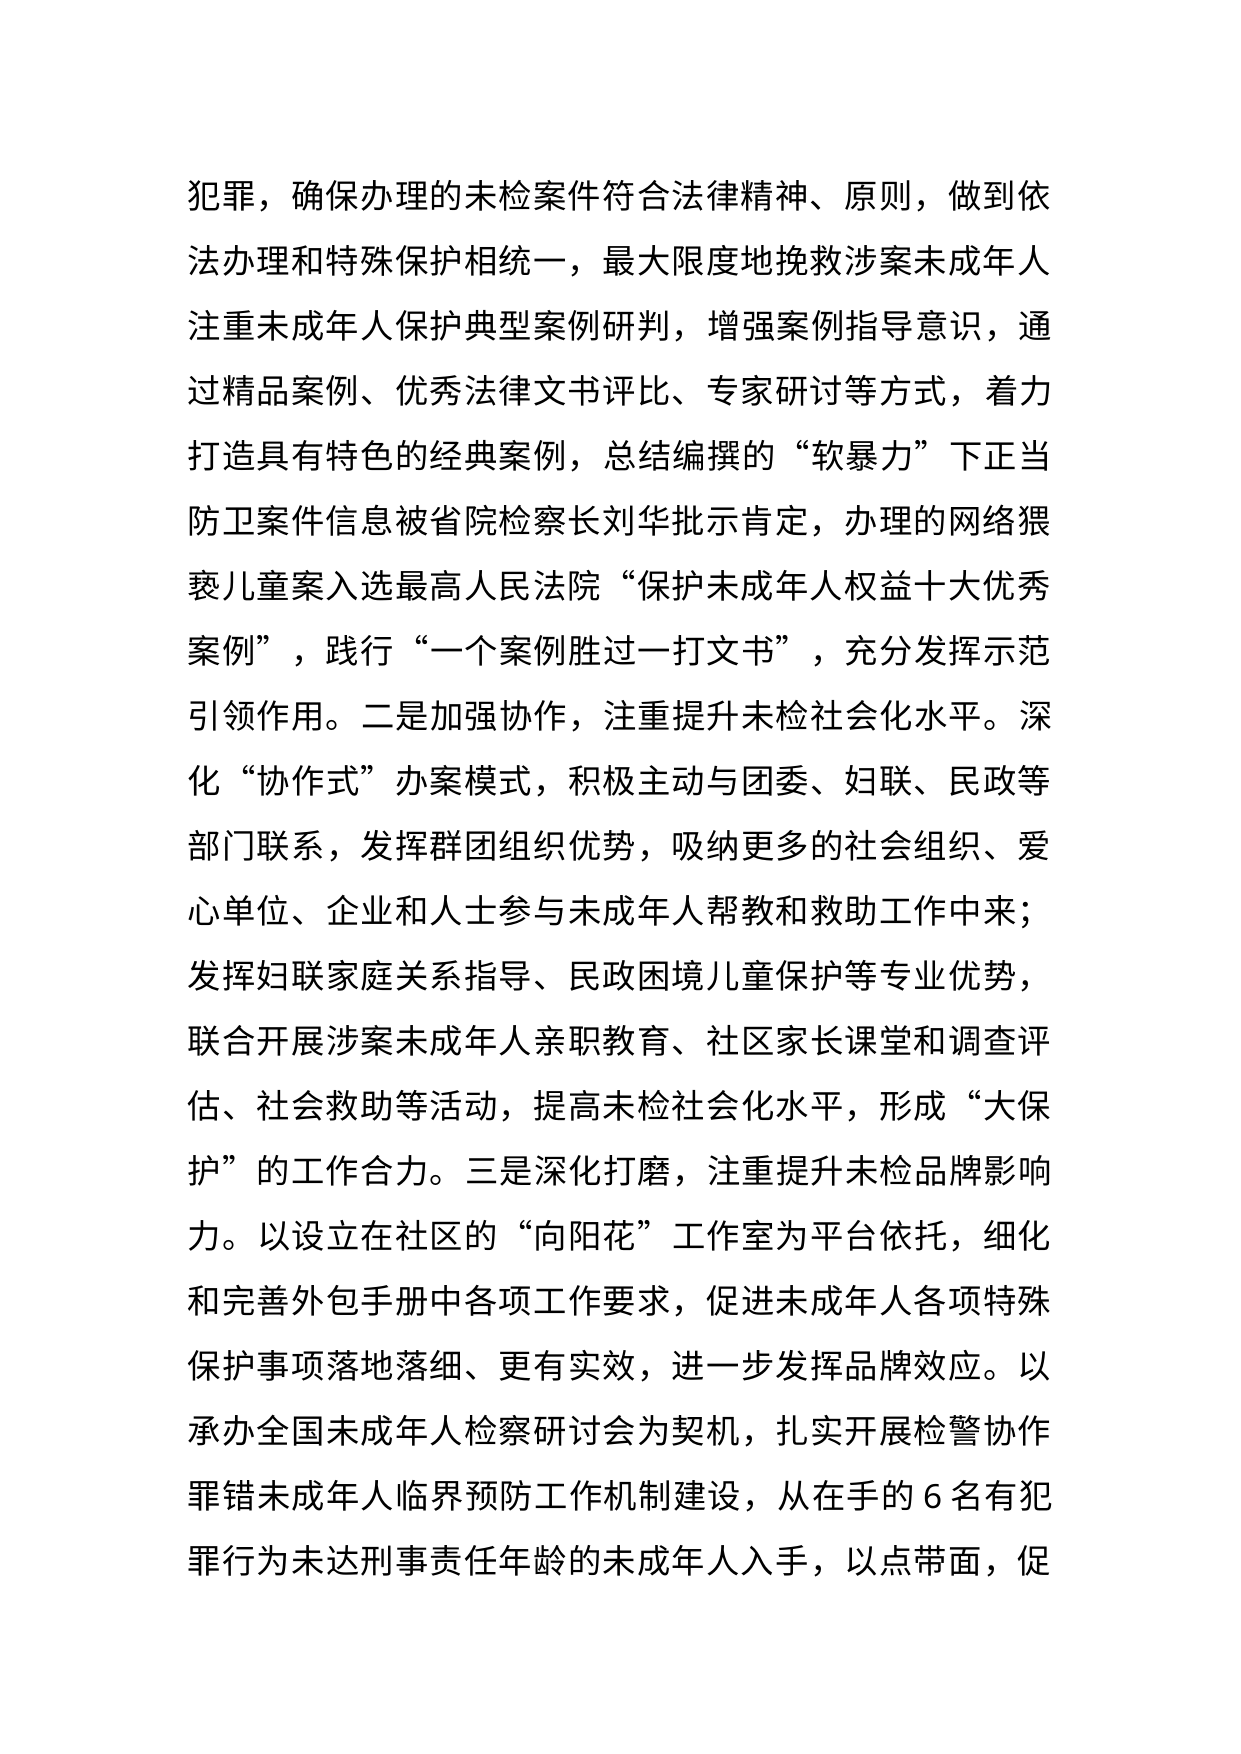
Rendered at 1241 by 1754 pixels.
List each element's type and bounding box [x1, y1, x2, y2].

text [187, 162, 1053, 1592]
